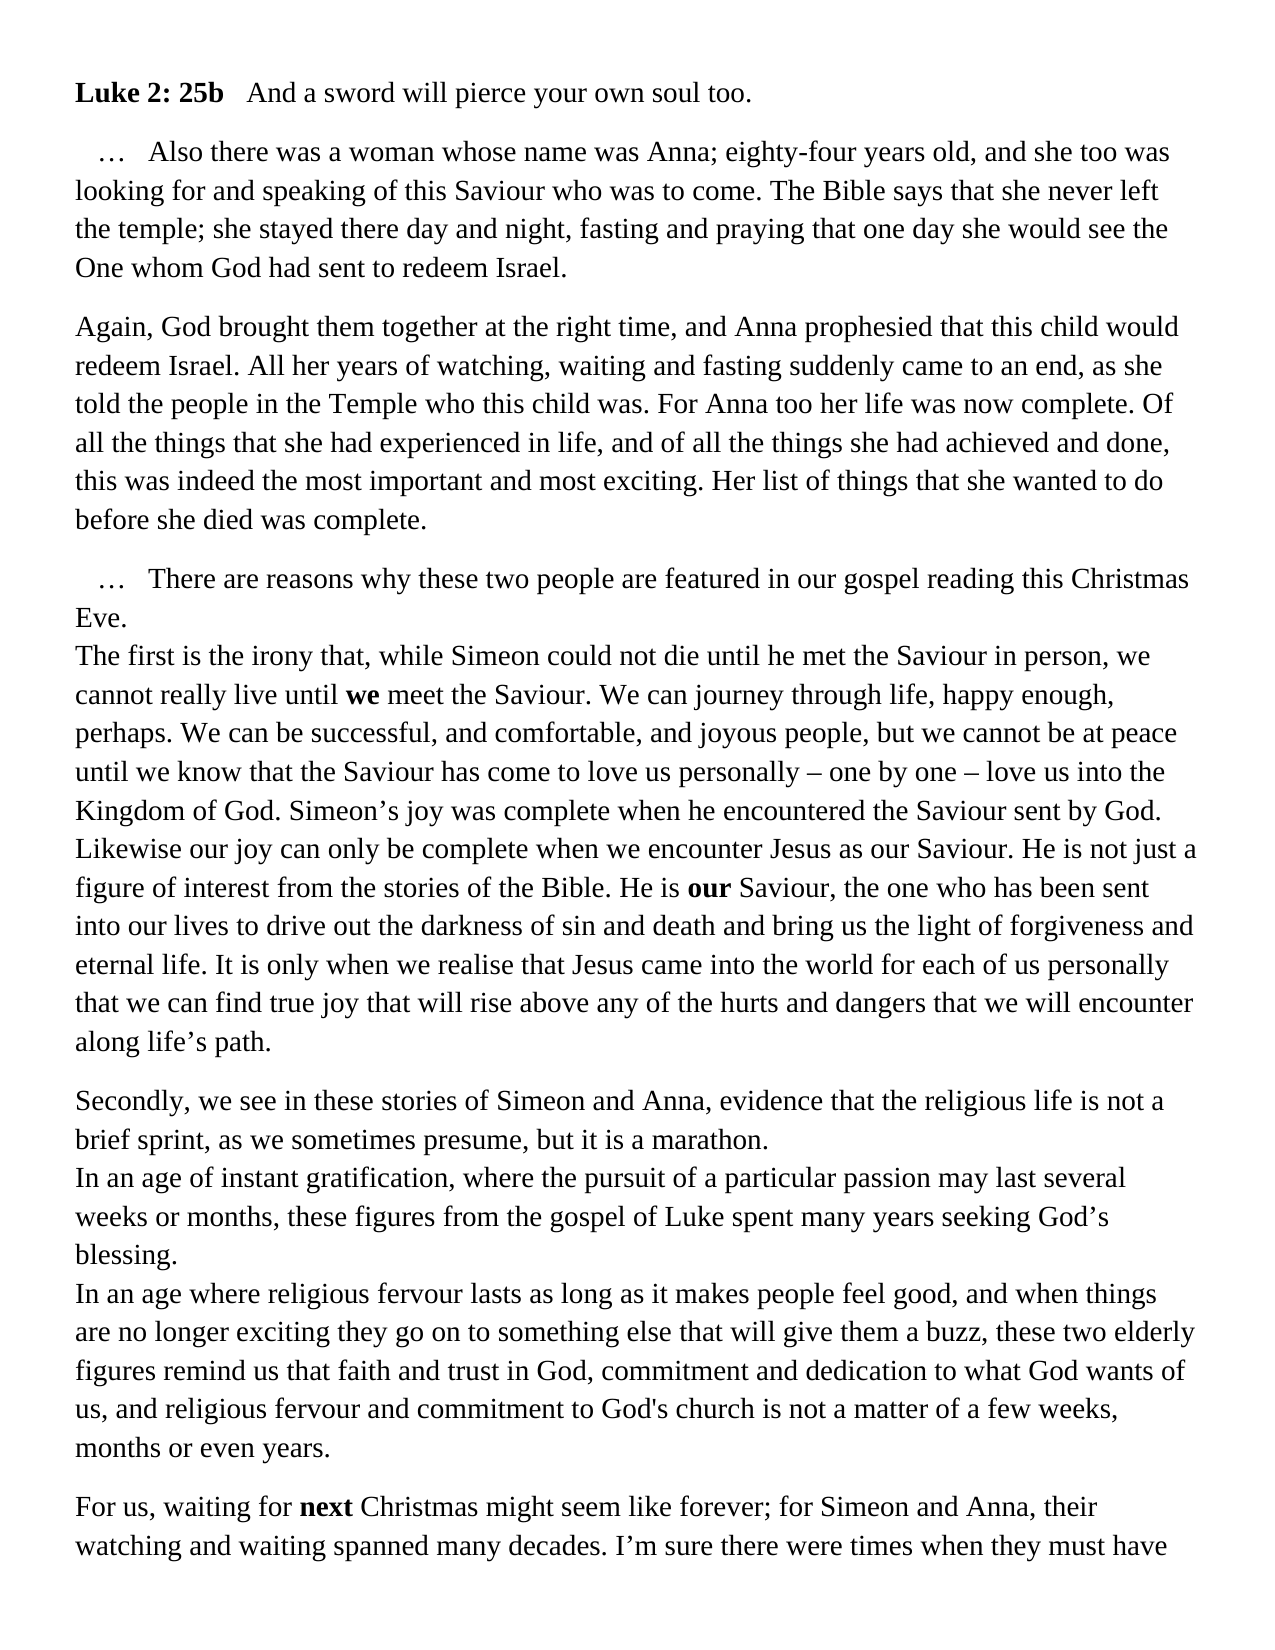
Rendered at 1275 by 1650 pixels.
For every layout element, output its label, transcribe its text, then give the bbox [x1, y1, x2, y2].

text … Also there was a woman whose name was Anna; eighty-four years old, and she too was looking for and speaking of this Saviour who was to come. The Bible says that she never left the temple; she stayed there day and night, fasting and praying that one day she would see the One whom God had sent to redeem Israel. [75, 134, 1200, 283]
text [75, 1489, 1200, 1562]
text Secondly, we see in these stories of Simeon and Anna, evidence that the religious life is not a brief sprint, as we sometimes presume, but it is a marathon. In an age of instant gratification, where the pursuit of a particular passion may last several weeks or months, these figures from the gospel of Luke spent many years seeking God’s blessing. In an age where religious fervour lasts as long as it makes people feel good, and when things are no longer exciting they go on to something else that will give them a buzz, these two elderly figures remind us that faith and trust in God, commitment and dedication to what God wants of us, and religious fervour and commitment to God's church is not a matter of a few weeks, months or even years. [75, 1083, 1200, 1464]
text Luke 2: 25b And a sword will pierce your own soul too. [75, 75, 1200, 108]
text Again, God brought them together at the right time, and Anna prophesied that this child would redeem Israel. All her years of watching, waiting and fasting suddenly came to an end, as she told the people in the Temple who this child was. For Anna too her life was now complete. Of all the things that she had experienced in life, and of all the things she had achieved and done, this was indeed the most important and most exciting. Her list of things that she wanted to do before she died was complete. [75, 309, 1200, 536]
text … There are reasons why these two people are featured in our gospel reading this Christmas Eve. The first is the irony that, while Simeon could not die until he met the Saviour in person, we cannot really live until we meet the Saviour. We can journey through life, happy enough, perhaps. We can be successful, and comfortable, and joyous people, but we cannot be at peace until we know that the Saviour has come to love us personally – one by one – love us into the Kingdom of God. Simeon’s joy was complete when he encountered the Saviour sent by God. Likewise our joy can only be complete when we encounter Jesus as our Saviour. He is not just a figure of interest from the stories of the Bible. He is our Saviour, the one who has been sent into our lives to drive out the darkness of sin and death and bring us the light of forgiveness and eternal life. It is only when we realise that Jesus came into the world for each of us personally that we can find true joy that will rise above any of the hurts and dangers that we will encounter along life’s path. [75, 561, 1200, 1057]
